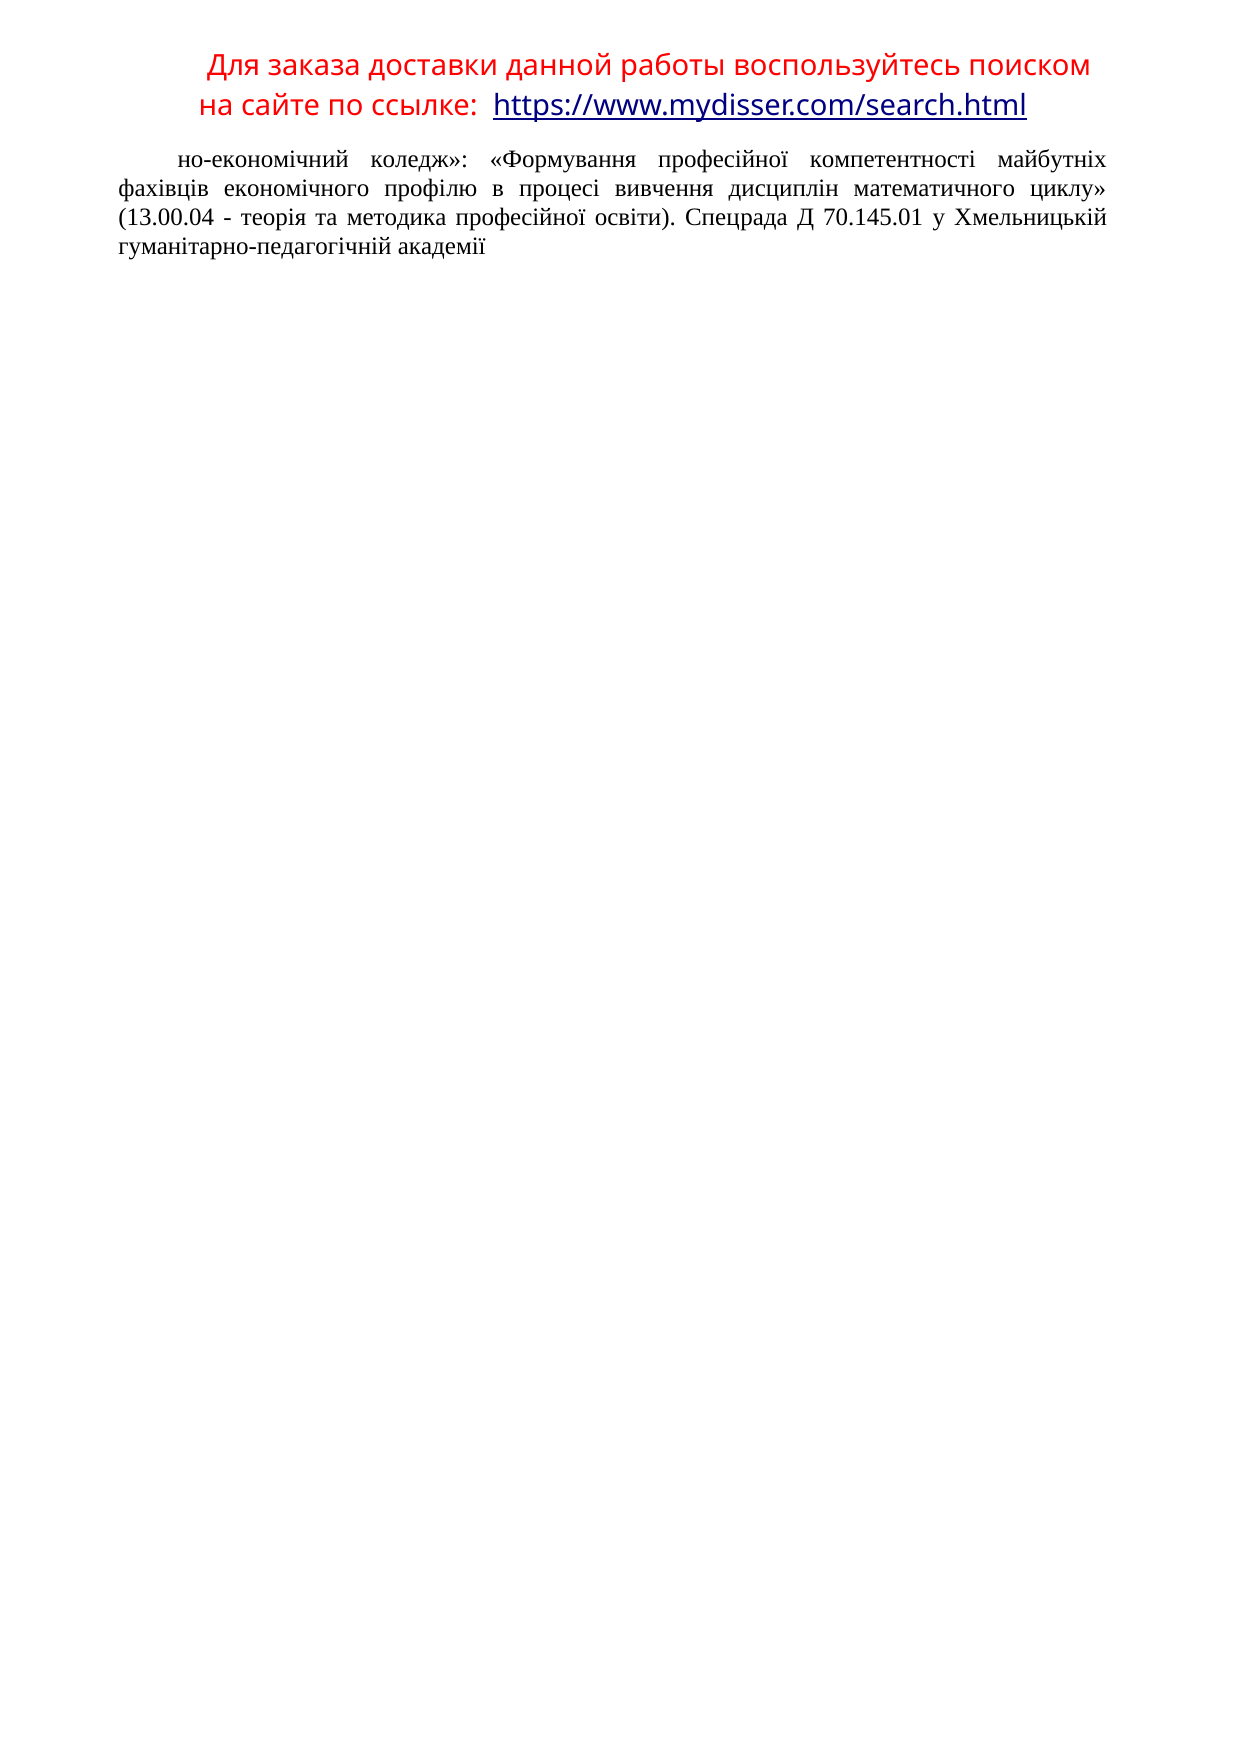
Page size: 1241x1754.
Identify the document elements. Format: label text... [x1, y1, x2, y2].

text но-економічний коледж»: «Формування професійної компетентності майбутніх фахівців економічного профілю в процесі вивчення дисциплін математичного циклу» (13.00.04 - теорія та методика професійної освіти). Спецрада Д 70.145.01 у Хмельницькій гуманітарно-педагогічній академії [118, 144, 1107, 259]
